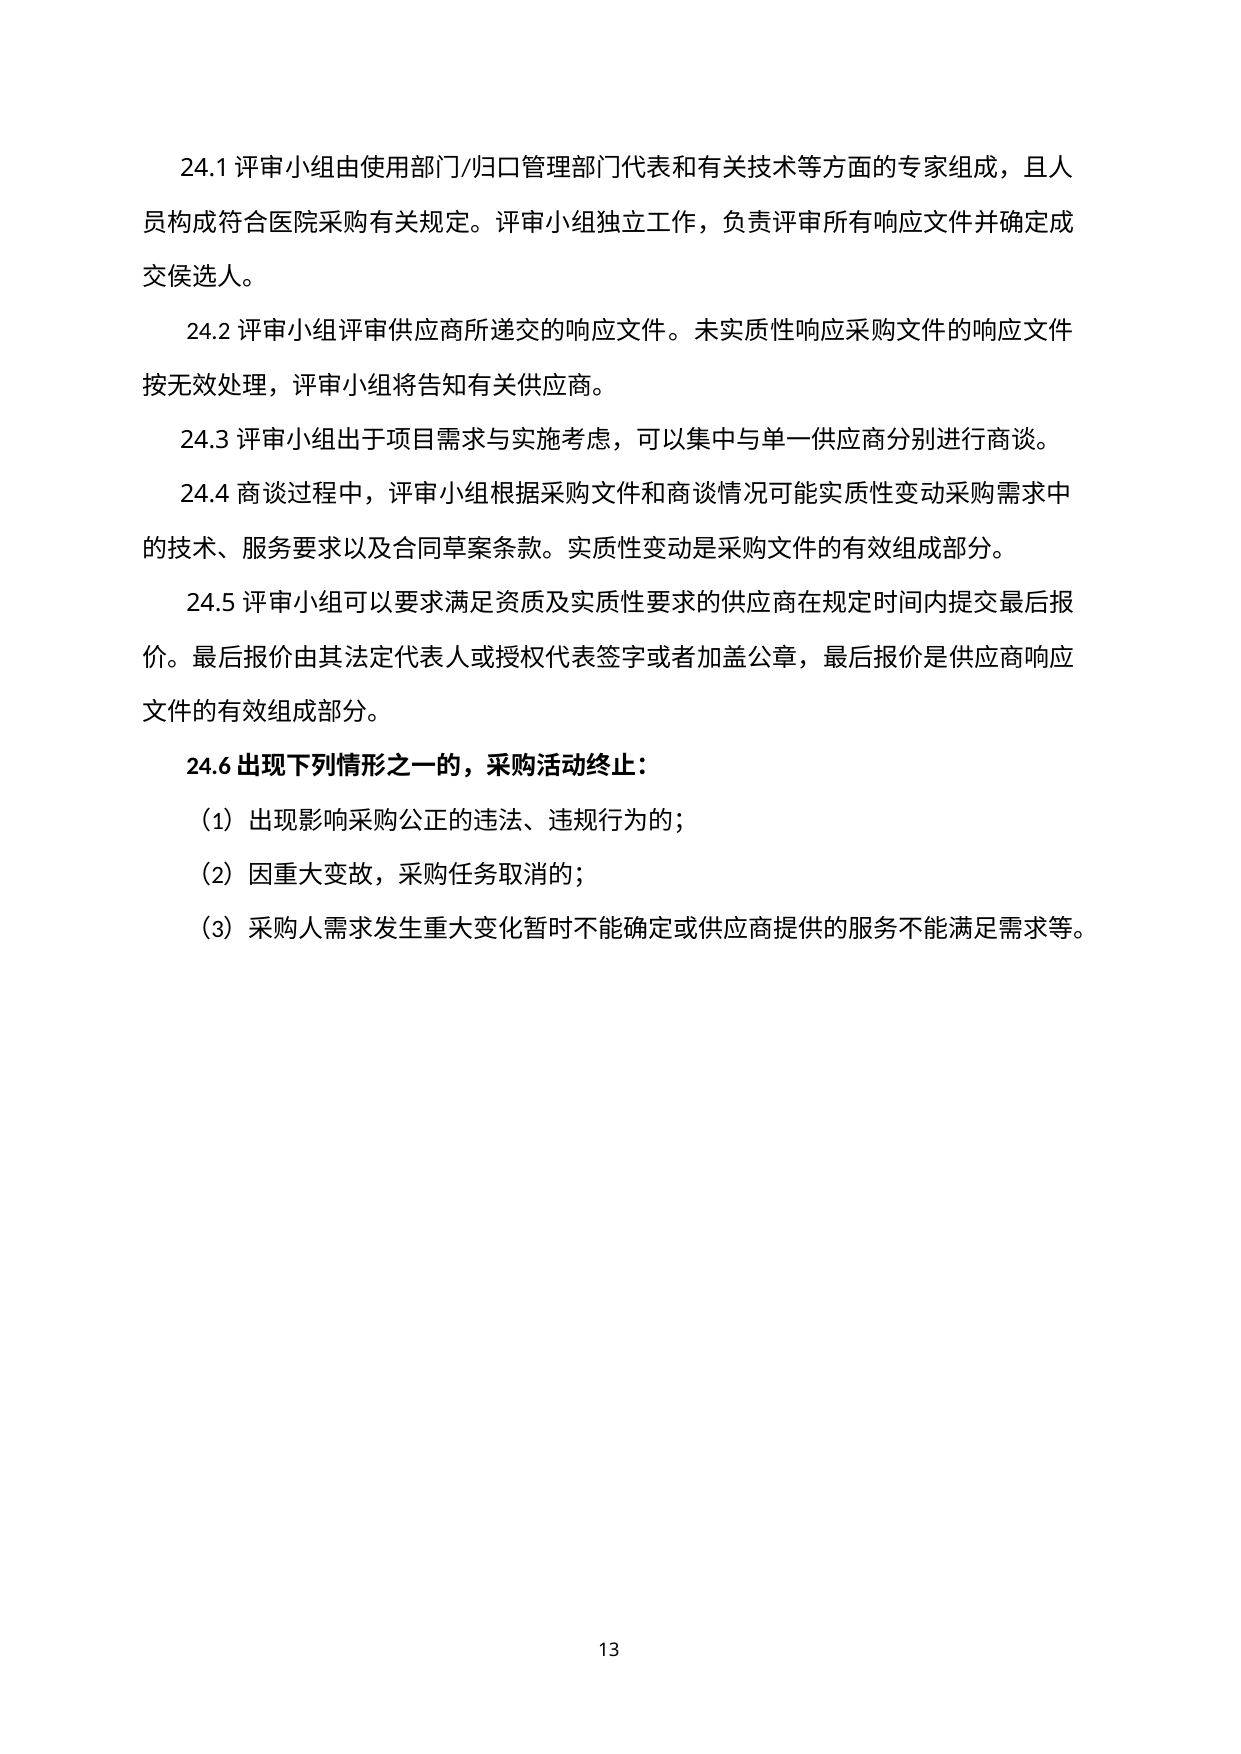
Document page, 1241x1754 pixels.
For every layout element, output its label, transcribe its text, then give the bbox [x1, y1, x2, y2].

text （1）出现影响采购公正的违法、违规行为的； [142, 800, 1075, 836]
text 24.6 出现下列情形之一的，采购活动终止： [142, 746, 1075, 782]
text 24.3 评审小组出于项目需求与实施考虑，可以集中与单一供应商分别进行商谈。 [142, 419, 1075, 456]
text 24.4 商谈过程中，评审小组根据采购文件和商谈情况可能实质性变动采购需求中的技术、服务要求以及合同草案条款。实质性变动是采购文件的有效组成部分。 [142, 474, 1075, 564]
text （3）采购人需求发生重大变化暂时不能确定或供应商提供的服务不能满足需求等。 [142, 909, 1075, 945]
text 24.2 评审小组评审供应商所递交的响应文件。未实质性响应采购文件的响应文件按无效处理，评审小组将告知有关供应商。 [142, 311, 1075, 401]
text 24.1评审小组由使用部门/归口管理部门代表和有关技术等方面的专家组成，且人员构成符合医院采购有关规定。评审小组独立工作，负责评审所有响应文件并确定成交侯选人。 [142, 148, 1075, 293]
text 24.5 评审小组可以要求满足资质及实质性要求的供应商在规定时间内提交最后报价。最后报价由其法定代表人或授权代表签字或者加盖公章，最后报价是供应商响应文件的有效组成部分。 [142, 583, 1075, 728]
text （2）因重大变故，采购任务取消的； [142, 854, 1075, 891]
